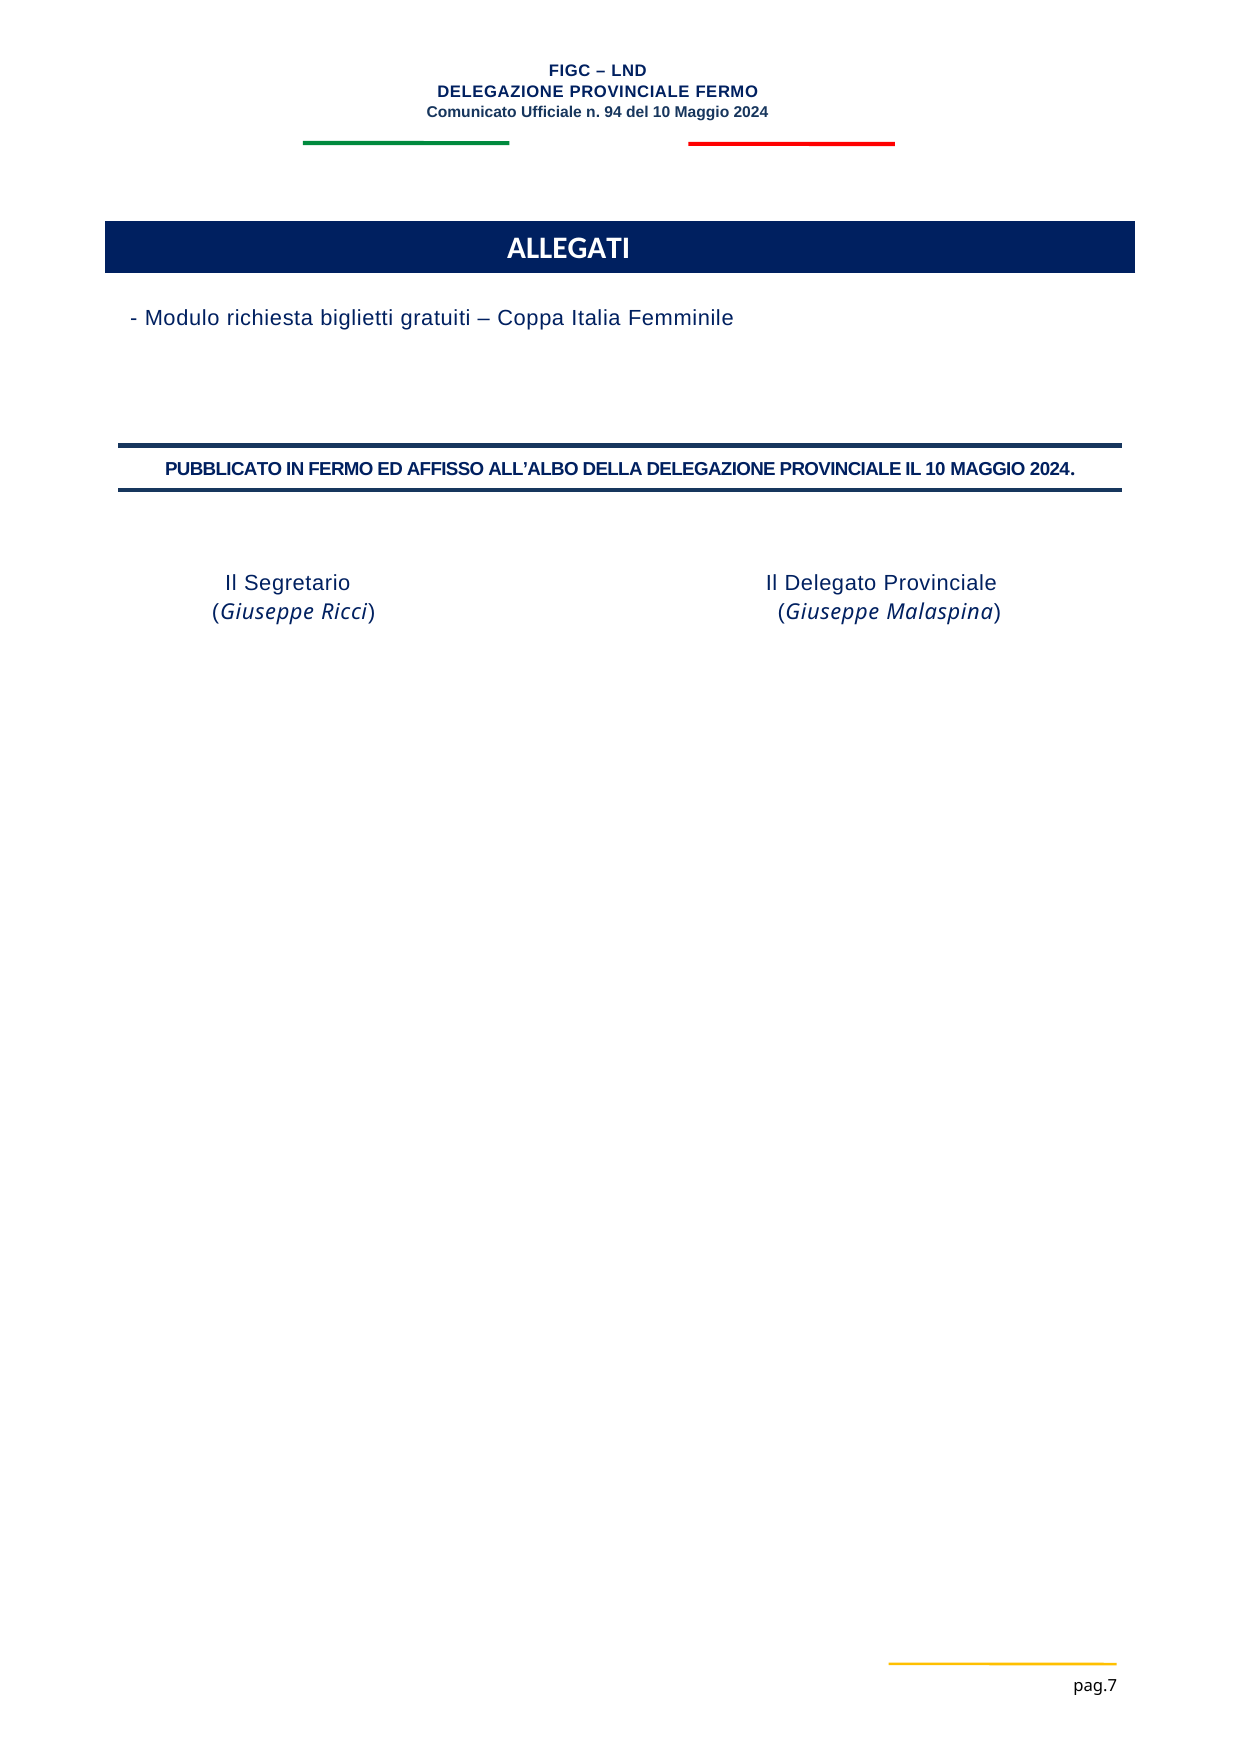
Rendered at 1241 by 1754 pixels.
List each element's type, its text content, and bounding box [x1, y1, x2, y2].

text Il Segretario Il Delegato Provinciale [118, 567, 1122, 596]
table_header PUBBLICATO IN FERMO ED AFFISSO ALL’ALBO DELLA DELEGAZIONE PROVINCIALE Il 10 MAGGIO 2024. [118, 448, 1122, 487]
text (Giuseppe Ricci) (Giuseppe Malaspina) [118, 596, 1122, 626]
text ALLEGATI [110, 226, 1130, 268]
text - Modulo richiesta biglietti gratuiti – Coppa Italia Femminile [118, 302, 1122, 331]
